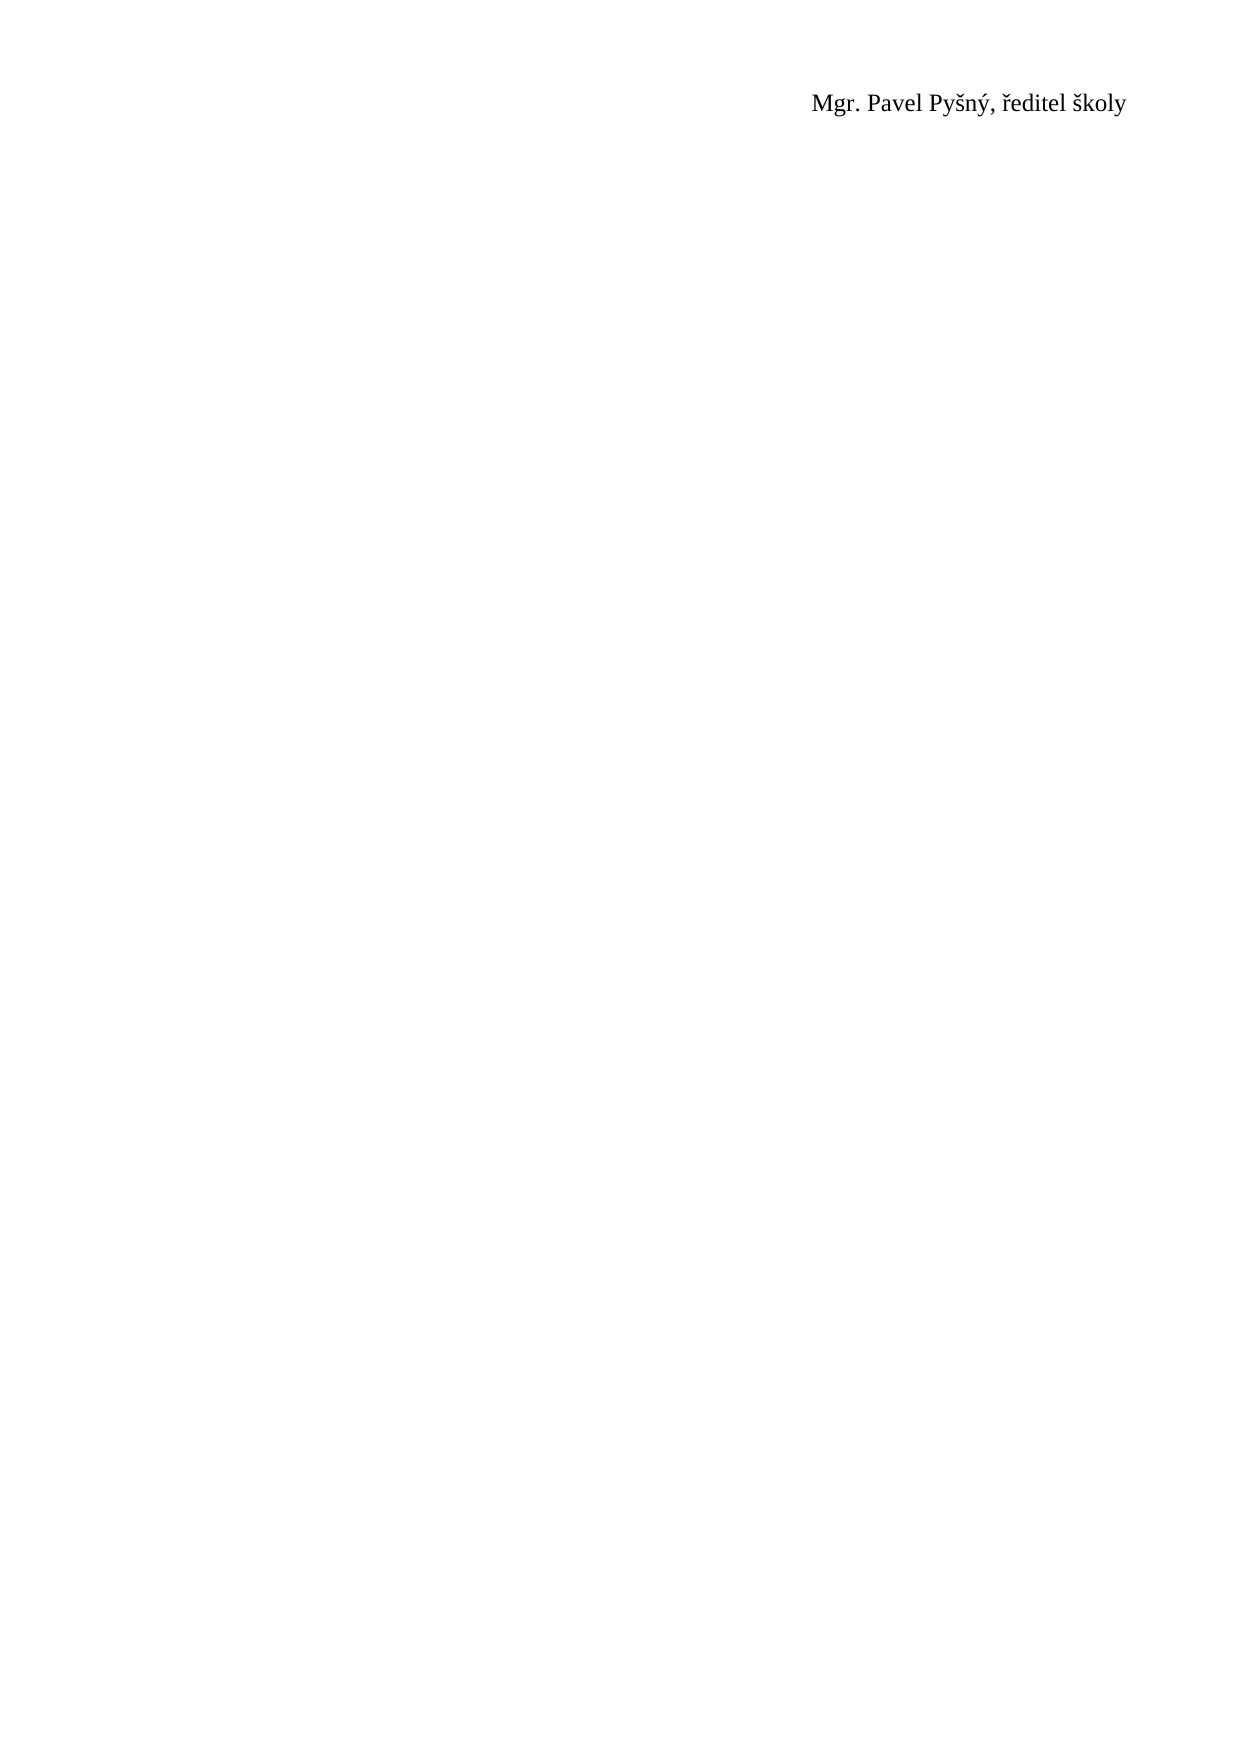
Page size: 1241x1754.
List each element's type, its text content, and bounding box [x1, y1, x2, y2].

text Mgr. Pavel Pyšný, ředitel školy [738, 88, 1167, 117]
